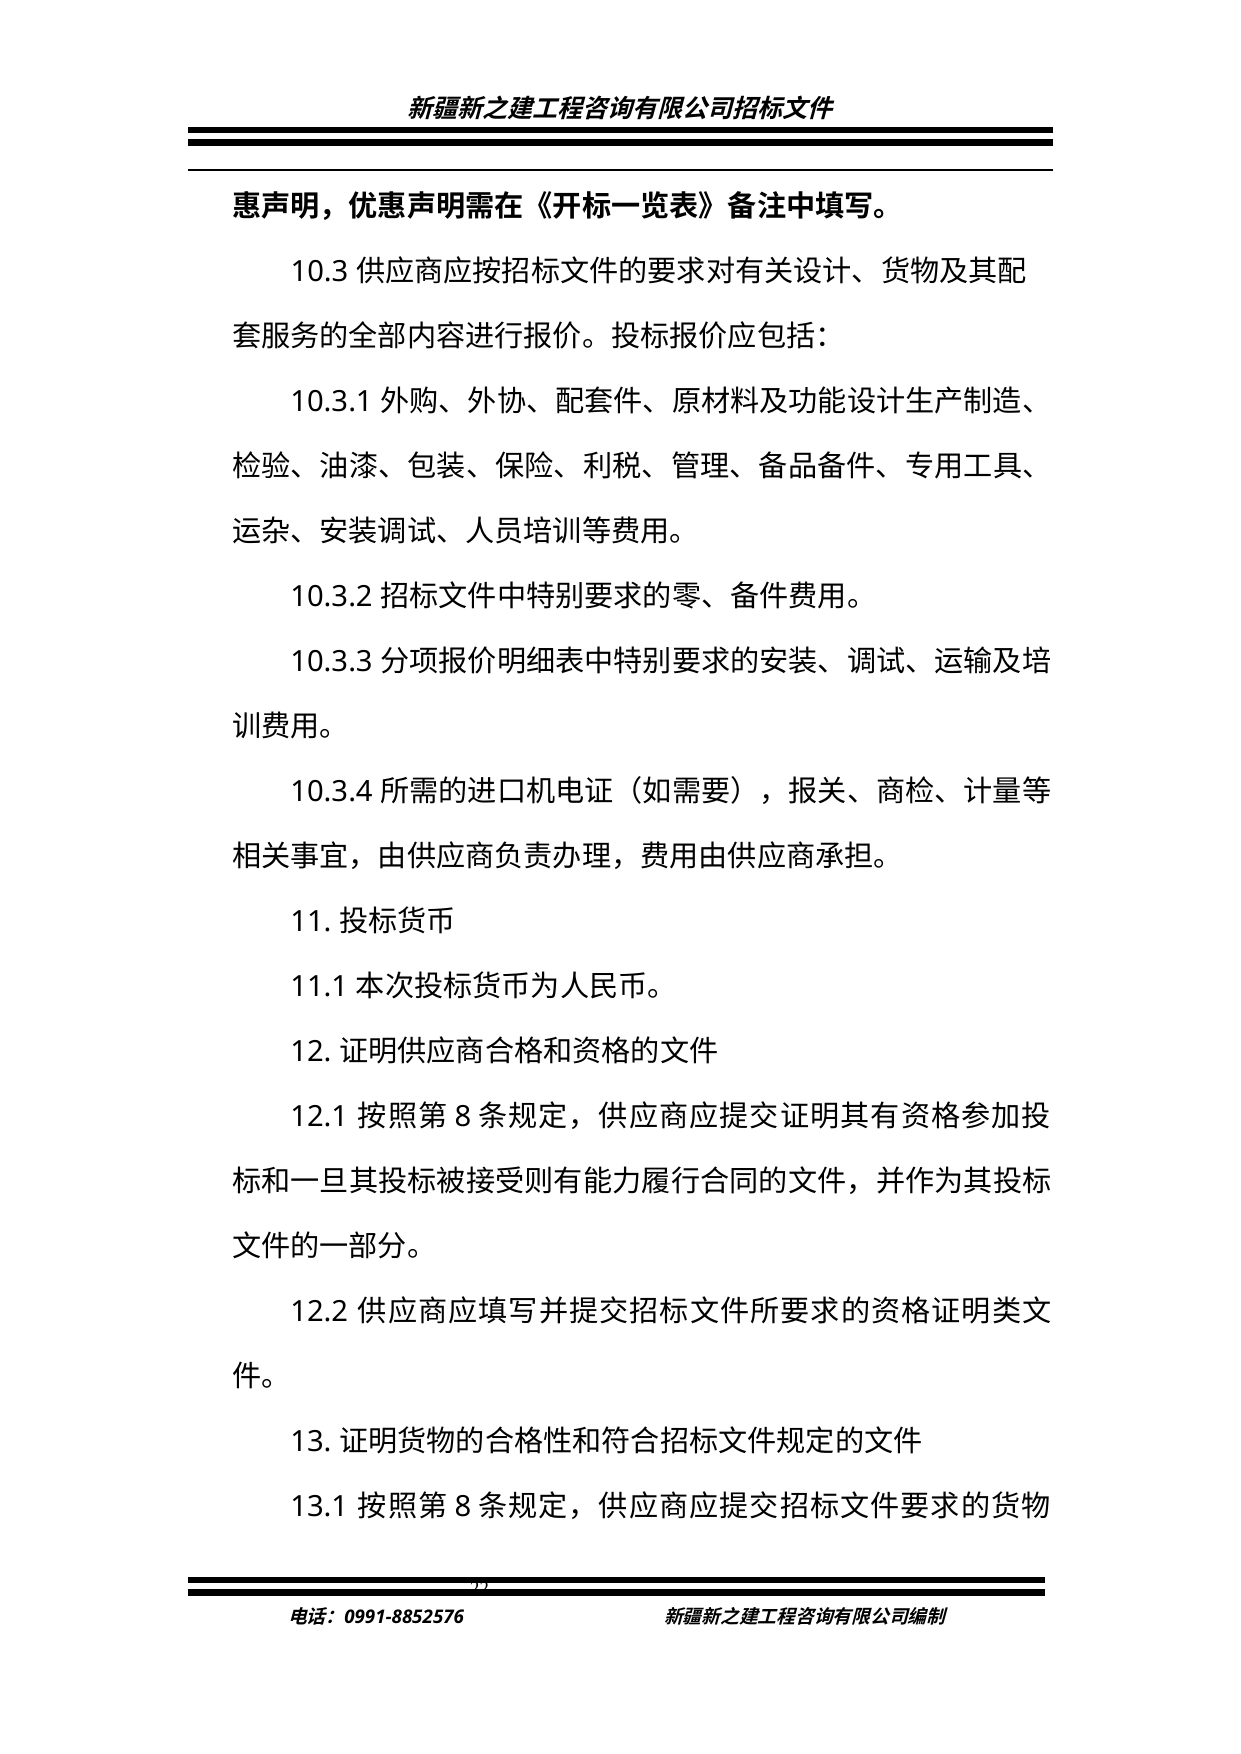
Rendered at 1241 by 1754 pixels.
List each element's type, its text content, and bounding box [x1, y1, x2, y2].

text 10.3 供应商应按招标文件的要求对有关设计、货物及其配套服务的全部内容进行报价。投标报价应包括： [232, 236, 1053, 366]
text 12.2 供应商应填写并提交招标文件所要求的资格证明类文件。 [232, 1276, 1053, 1406]
text 13. 证明货物的合格性和符合招标文件规定的文件 [232, 1406, 1053, 1471]
text 12. 证明供应商合格和资格的文件 [232, 1016, 1053, 1081]
text 12.1 按照第8条规定，供应商应提交证明其有资格参加投标和一旦其投标被接受则有能力履行合同的文件，并作为其投标文件的一部分。 [232, 1081, 1053, 1276]
text 11. 投标货币 [232, 886, 1053, 951]
text 11.1 本次投标货币为人民币。 [232, 951, 1053, 1016]
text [232, 171, 1053, 236]
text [232, 1471, 1053, 1536]
text 10.3.2 招标文件中特别要求的零、备件费用。 [232, 561, 1053, 626]
text 10.3.4 所需的进口机电证（如需要），报关、商检、计量等相关事宜，由供应商负责办理，费用由供应商承担。 [232, 756, 1053, 886]
text 10.3.3 分项报价明细表中特别要求的安装、调试、运输及培训费用。 [232, 626, 1053, 756]
text 10.3.1 外购、外协、配套件、原材料及功能设计生产制造、检验、油漆、包装、保险、利税、管理、备品备件、专用工具、运杂、安装调试、人员培训等费用。 [232, 366, 1053, 561]
